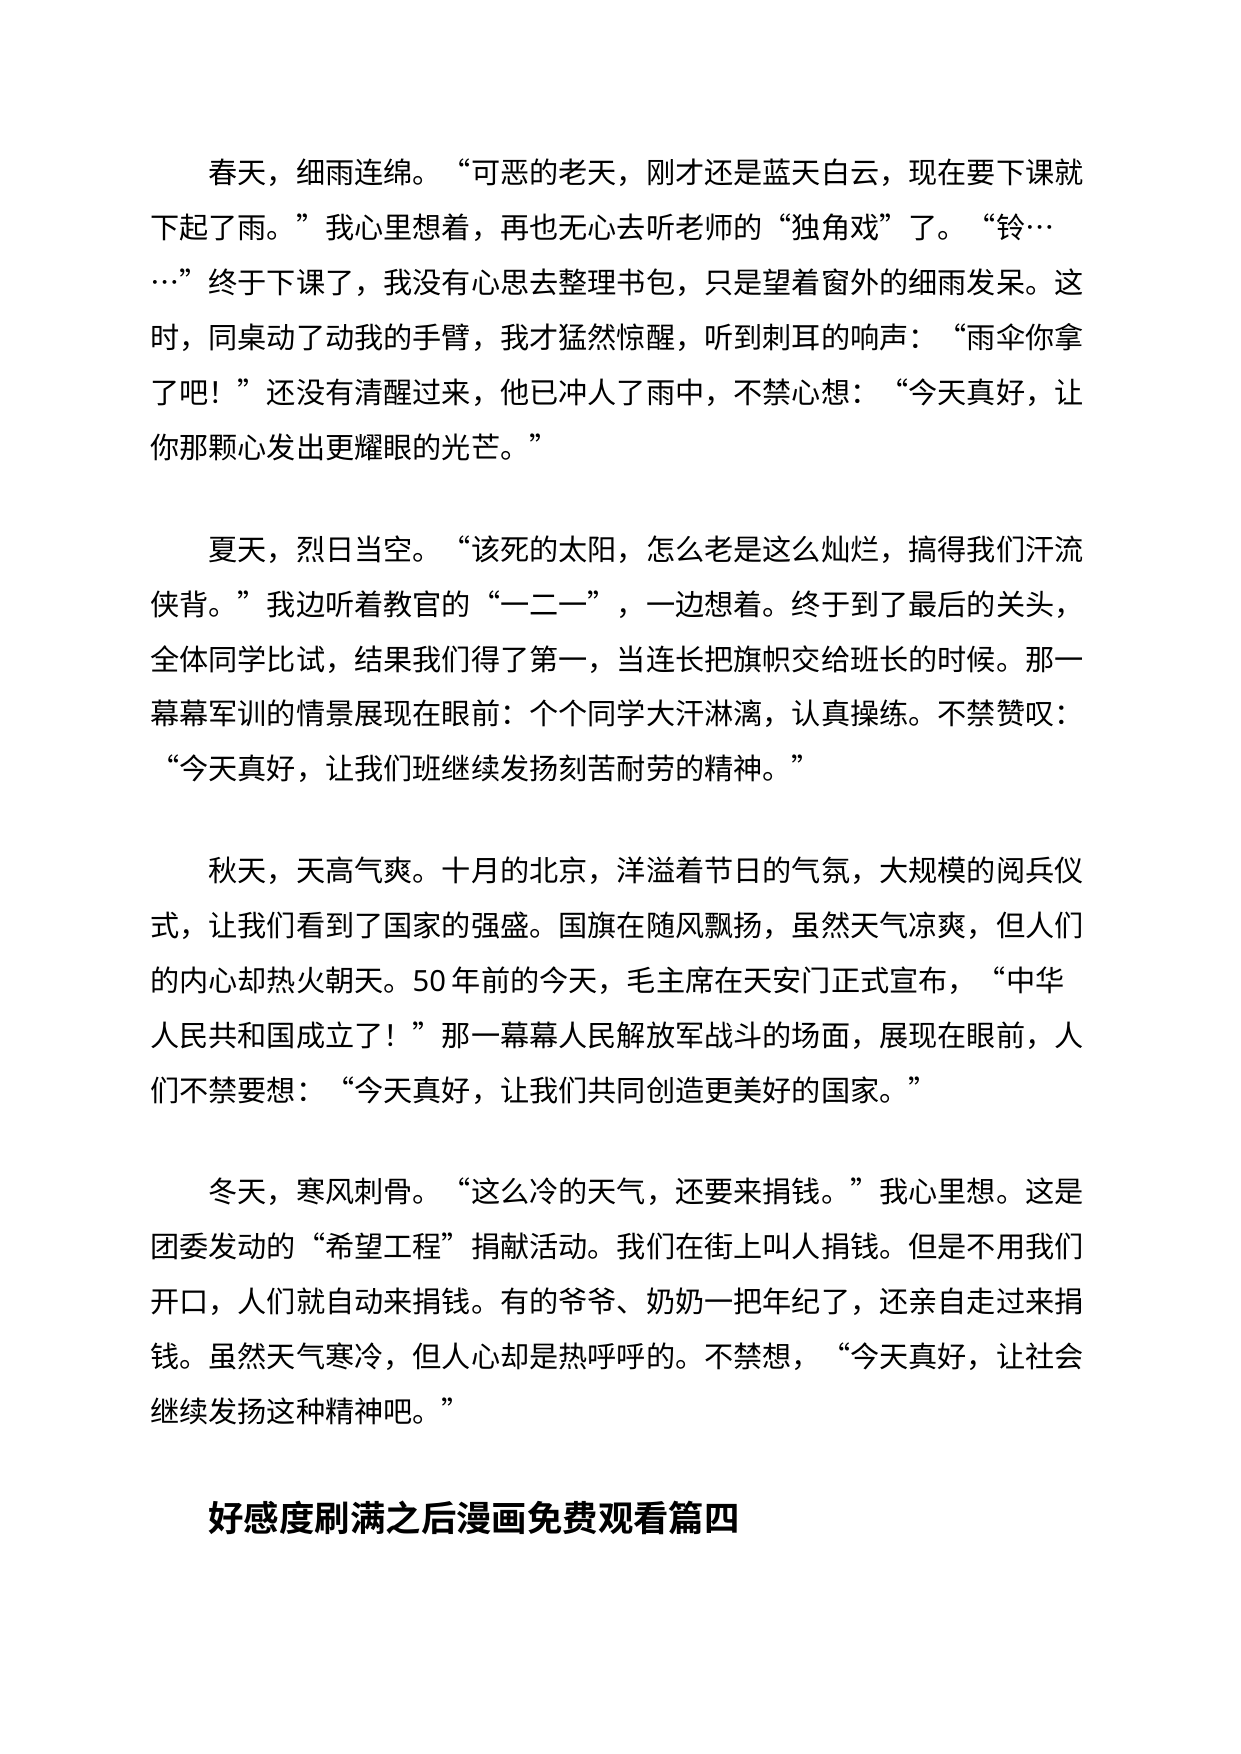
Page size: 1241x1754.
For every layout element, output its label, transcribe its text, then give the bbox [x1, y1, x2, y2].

text 秋天，天高气爽。十月的北京，洋溢着节日的气氛，大规模的阅兵仪式，让我们看到了国家的强盛。国旗在随风飘扬，虽然天气凉爽，但人们的内心却热火朝天。50年前的今天，毛主席在天安门正式宣布，“中华人民共和国成立了！”那一幕幕人民解放军战斗的场面，展现在眼前，人们不禁要想：“今天真好，让我们共同创造更美好的国家。” [150, 848, 1090, 1109]
text 春天，细雨连绵。“可恶的老天，刚才还是蓝天白云，现在要下课就下起了雨。”我心里想着，再也无心去听老师的“独角戏”了。“铃……”终于下课了，我没有心思去整理书包，只是望着窗外的细雨发呆。这时，同桌动了动我的手臂，我才猛然惊醒，听到刺耳的响声：“雨伞你拿了吧！”还没有清醒过来，他已冲人了雨中，不禁心想：“今天真好，让你那颗心发出更耀眼的光芒。” [150, 150, 1090, 467]
text 冬天，寒风刺骨。“这么冷的天气，还要来捐钱。”我心里想。这是团委发动的“希望工程”捐献活动。我们在街上叫人捐钱。但是不用我们开口，人们就自动来捐钱。有的爷爷、奶奶一把年纪了，还亲自走过来捐钱。虽然天气寒冷，但人心却是热呼呼的。不禁想，“今天真好，让社会继续发扬这种精神吧。” [150, 1169, 1090, 1431]
text 好感度刷满之后漫画免费观看篇四 [150, 1490, 1090, 1542]
text 夏天，烈日当空。“该死的太阳，怎么老是这么灿烂，搞得我们汗流侠背。”我边听着教官的“一二一”，一边想着。终于到了最后的关头，全体同学比试，结果我们得了第一，当连长把旗帜交给班长的时候。那一幕幕军训的情景展现在眼前：个个同学大汗淋漓，认真操练。不禁赞叹：“今天真好，让我们班继续发扬刻苦耐劳的精神。” [150, 526, 1090, 788]
